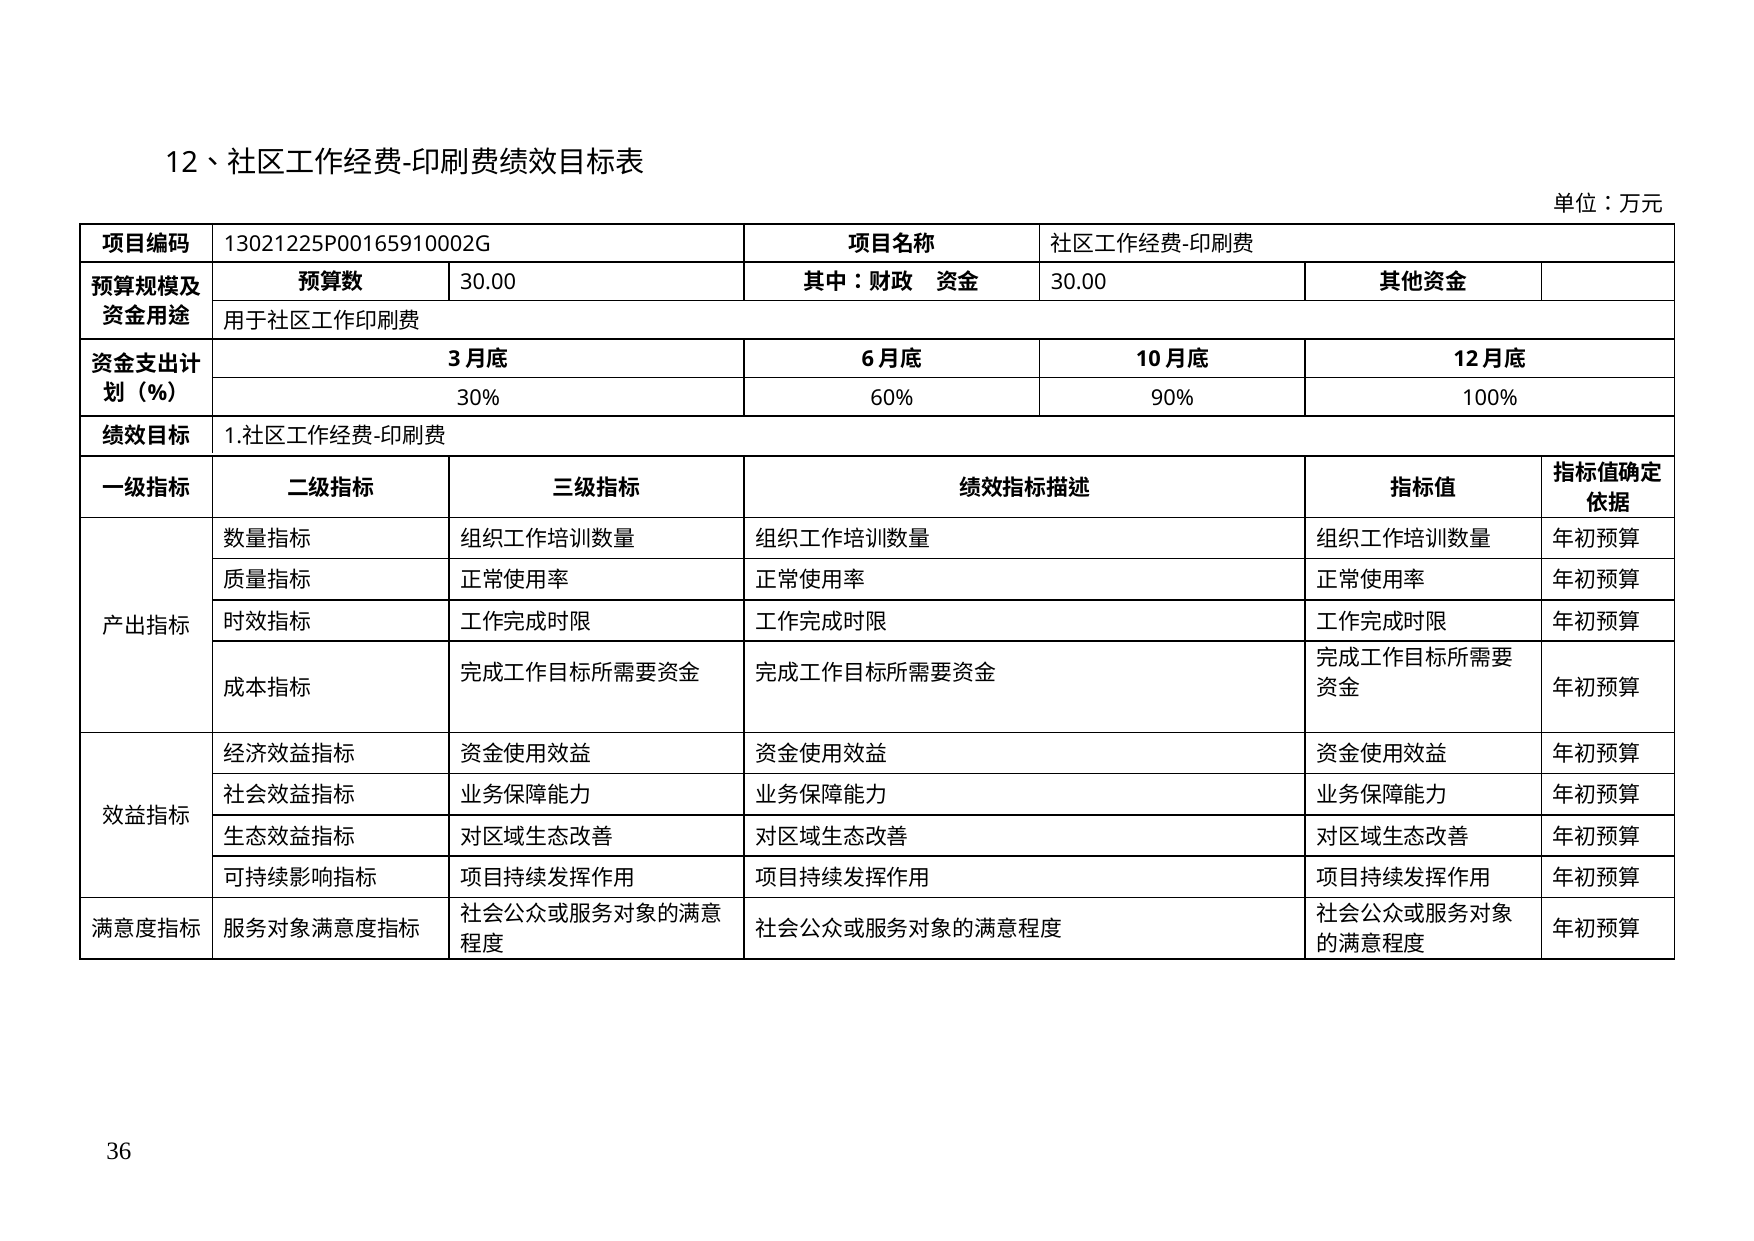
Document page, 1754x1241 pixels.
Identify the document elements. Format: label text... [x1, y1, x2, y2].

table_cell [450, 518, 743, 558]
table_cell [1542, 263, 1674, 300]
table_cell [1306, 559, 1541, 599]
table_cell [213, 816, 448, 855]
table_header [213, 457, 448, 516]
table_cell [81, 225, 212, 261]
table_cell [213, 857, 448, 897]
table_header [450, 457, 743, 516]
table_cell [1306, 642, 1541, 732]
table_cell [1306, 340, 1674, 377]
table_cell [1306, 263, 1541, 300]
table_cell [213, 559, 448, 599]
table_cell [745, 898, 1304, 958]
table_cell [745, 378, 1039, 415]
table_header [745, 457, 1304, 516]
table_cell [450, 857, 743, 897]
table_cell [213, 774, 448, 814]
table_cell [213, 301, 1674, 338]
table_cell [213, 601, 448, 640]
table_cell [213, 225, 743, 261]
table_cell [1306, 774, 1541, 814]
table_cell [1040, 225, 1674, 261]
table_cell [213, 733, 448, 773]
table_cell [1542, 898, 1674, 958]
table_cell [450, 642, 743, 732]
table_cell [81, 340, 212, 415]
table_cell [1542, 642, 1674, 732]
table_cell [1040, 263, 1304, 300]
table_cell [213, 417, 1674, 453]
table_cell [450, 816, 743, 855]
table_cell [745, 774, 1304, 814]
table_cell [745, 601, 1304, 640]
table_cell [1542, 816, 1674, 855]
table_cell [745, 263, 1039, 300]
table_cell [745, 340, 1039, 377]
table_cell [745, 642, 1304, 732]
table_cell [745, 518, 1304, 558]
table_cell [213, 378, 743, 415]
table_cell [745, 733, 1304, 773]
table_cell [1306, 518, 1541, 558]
text 12、社区工作经费-印刷费绩效目标表 [106, 142, 1648, 181]
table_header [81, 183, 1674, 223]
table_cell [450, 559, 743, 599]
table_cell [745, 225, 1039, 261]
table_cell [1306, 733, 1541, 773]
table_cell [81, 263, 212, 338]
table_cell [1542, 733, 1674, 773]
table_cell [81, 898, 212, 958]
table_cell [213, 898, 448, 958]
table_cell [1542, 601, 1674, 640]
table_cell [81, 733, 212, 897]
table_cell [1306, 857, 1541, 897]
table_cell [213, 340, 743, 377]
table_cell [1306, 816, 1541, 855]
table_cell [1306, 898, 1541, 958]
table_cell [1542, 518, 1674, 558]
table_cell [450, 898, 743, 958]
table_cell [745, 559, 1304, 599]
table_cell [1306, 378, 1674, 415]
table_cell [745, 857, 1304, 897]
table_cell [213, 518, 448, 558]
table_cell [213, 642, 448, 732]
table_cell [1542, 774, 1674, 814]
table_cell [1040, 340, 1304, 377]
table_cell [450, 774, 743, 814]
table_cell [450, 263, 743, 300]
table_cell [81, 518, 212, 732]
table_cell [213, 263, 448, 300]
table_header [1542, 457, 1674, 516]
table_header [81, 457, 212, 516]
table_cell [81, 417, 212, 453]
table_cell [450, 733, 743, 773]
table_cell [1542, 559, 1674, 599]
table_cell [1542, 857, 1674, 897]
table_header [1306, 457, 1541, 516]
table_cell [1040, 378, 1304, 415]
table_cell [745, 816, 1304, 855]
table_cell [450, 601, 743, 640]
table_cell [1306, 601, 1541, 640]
